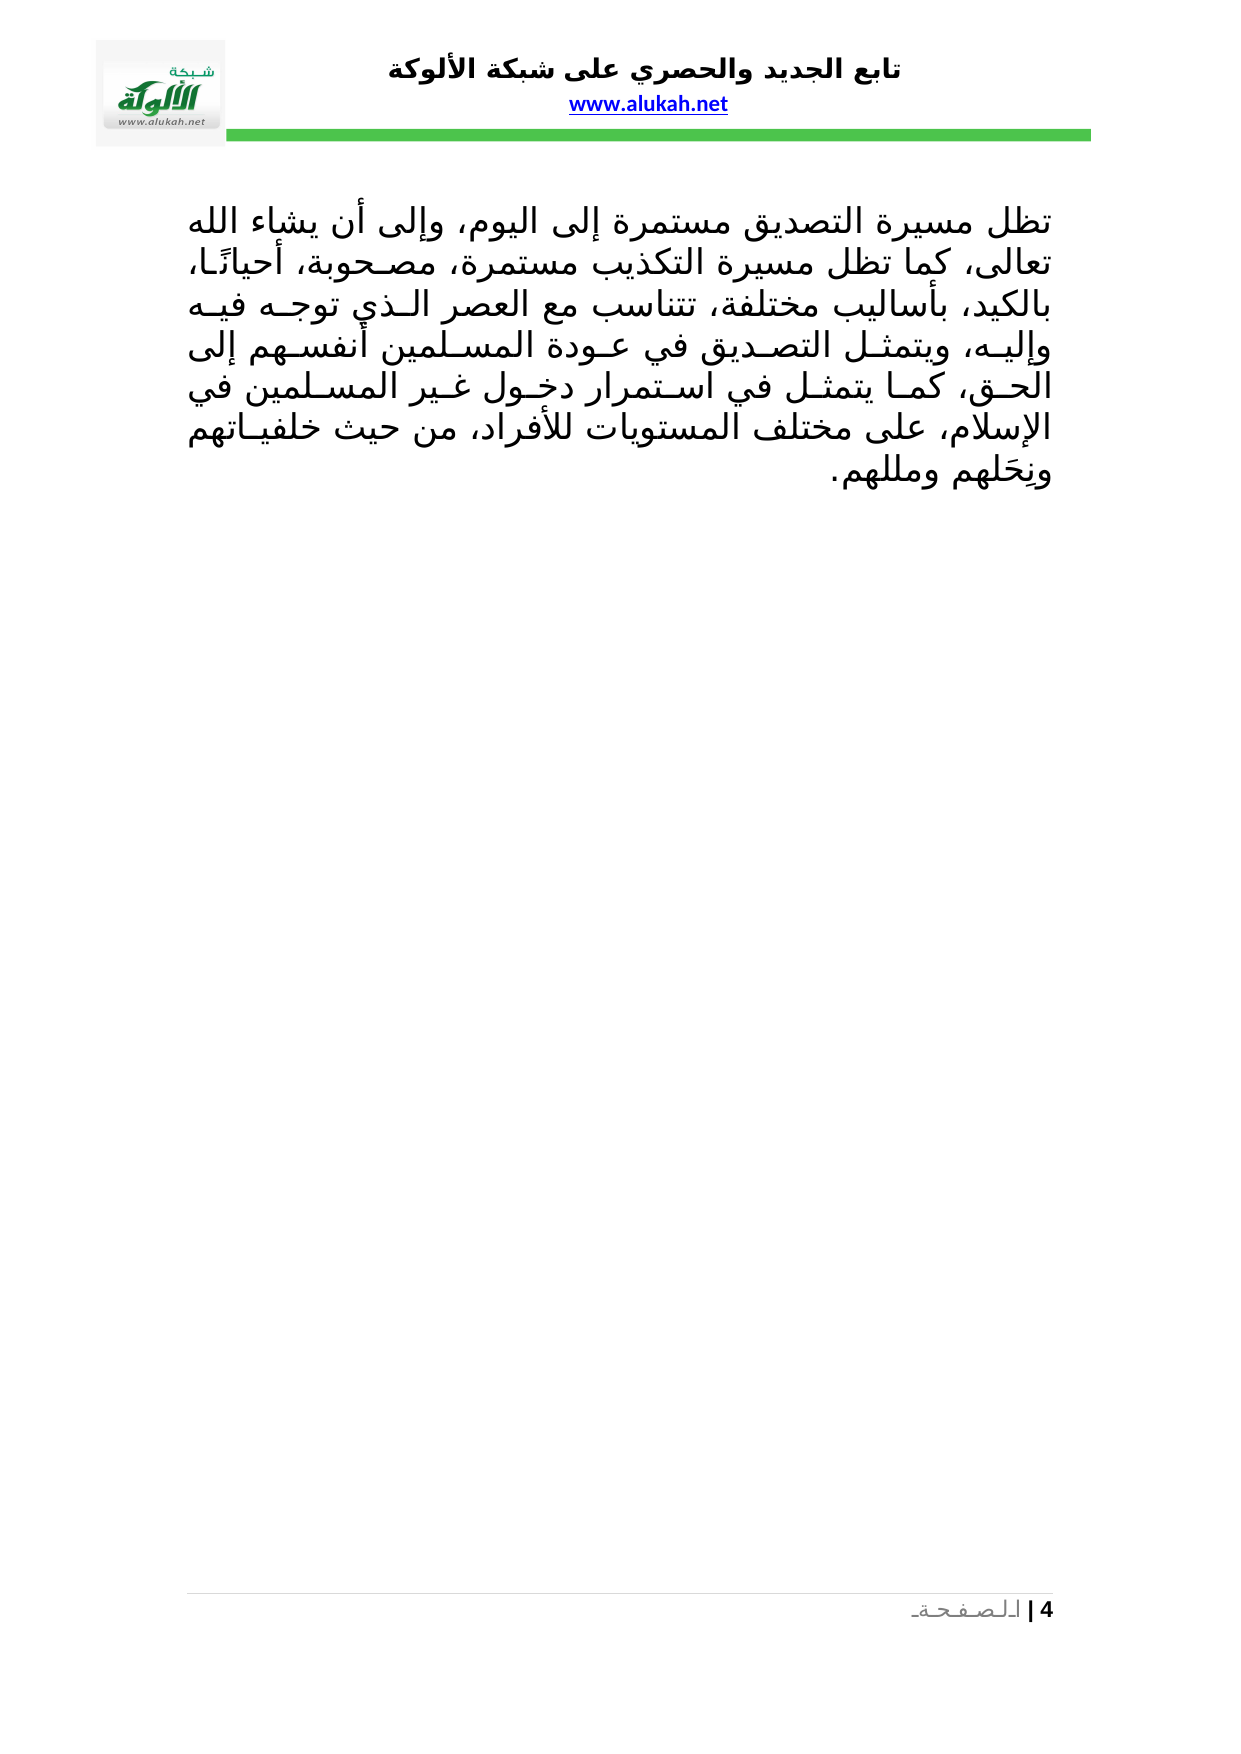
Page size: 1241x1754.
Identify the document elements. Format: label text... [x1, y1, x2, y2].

subtitle تظل مسيرة التصديق مستمرة إلى اليوم، وإلى أن يشاء الله تعالى، كما تظل مسيرة التكذيب مستمرة، مصحوبة، أحيانًا، بالكيد، بأساليب مختلفة، تتناسب مع العصر الذي توجه فيه وإليه، ويتمثل التصديق في عودة المسلمين أنفسهم إلى الحق، كما يتمثل في استمرار دخول غير المسلمين في الإسلام، على مختلف المستويات للأفراد، من حيث خلفياتهم ونِحَلهم ومللهم. [187, 201, 1053, 489]
